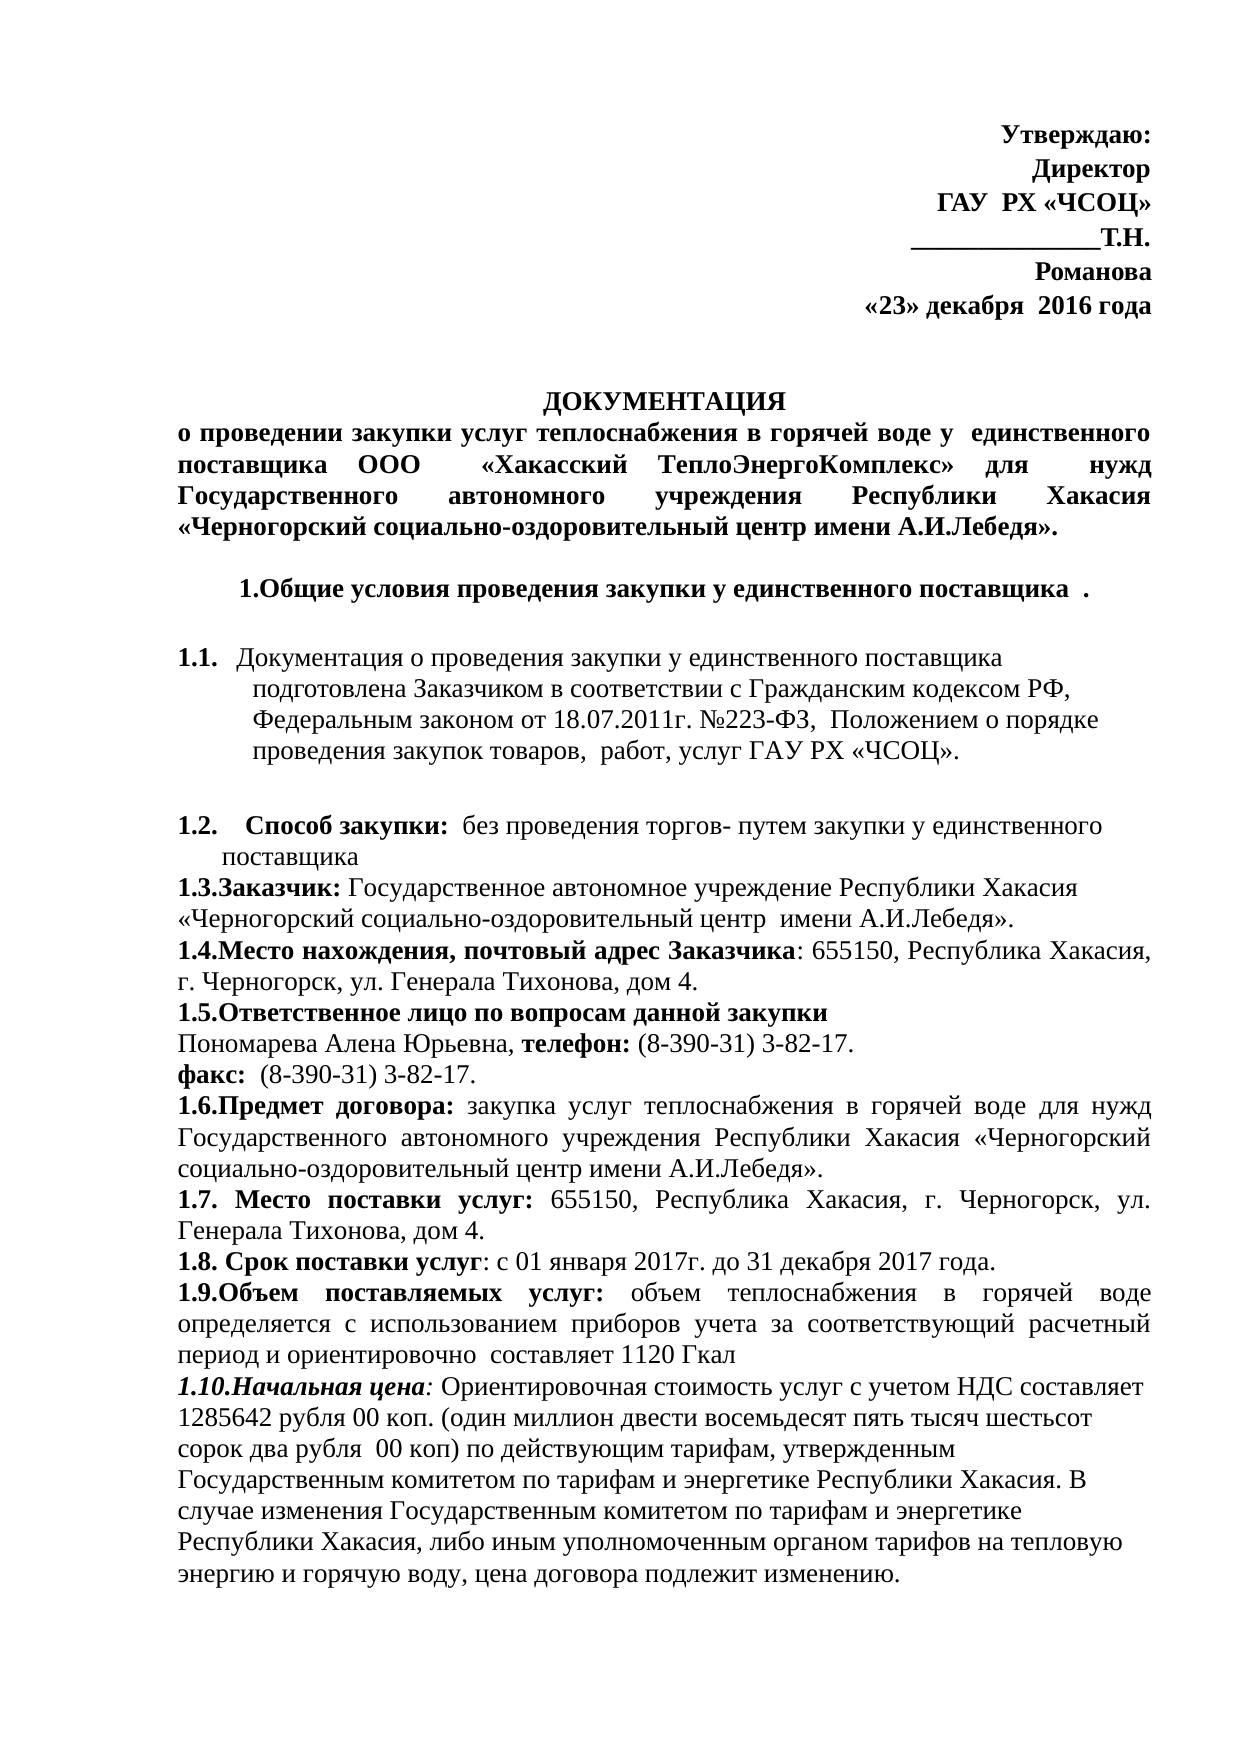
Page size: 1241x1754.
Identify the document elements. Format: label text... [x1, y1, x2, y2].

text 1.3.Заказчик: Государственное автономное учреждение Республики Хакасия «Черногорский социально-оздоровительный центр имени А.И.Лебедя». [177, 871, 1152, 934]
text 1.6.Предмет договора: закупка услуг теплоснабжения в горячей воде для нужд Государственного автономного учреждения Республики Хакасия «Черногорский социально-оздоровительный центр имени А.И.Лебедя». [177, 1089, 1152, 1183]
text Пономарева Алена Юрьевна, телефон: (8-390-31) 3-82-17. [177, 1027, 1152, 1058]
subtitle ГАУ РХ «ЧСОЦ» [186, 186, 1152, 218]
text 1.5.Ответственное лицо по вопросам данной закупки [177, 996, 1152, 1027]
text 1.8. Срок поставки услуг: с 01 января 2017г. до 31 декабря 2017 года. [177, 1245, 1152, 1276]
text 1.7. Место поставки услуг: 655150, Республика Хакасия, г. Черногорск, ул. Генерала Тихонова, дом 4. [177, 1183, 1152, 1245]
text ДОКУМЕНТАЦИЯ [177, 385, 1152, 417]
text «23» декабря 2016 года [177, 289, 1152, 320]
subtitle ______________Т.Н.Романова [186, 221, 1152, 286]
text 1.2. Способ закупки: без проведения торгов- путем закупки у единственного поставщика [177, 809, 1152, 871]
subtitle Директор [186, 152, 1152, 183]
text 1.9.Объем поставляемых услуг: объем теплоснабжения в горячей воде определяется с использованием приборов учета за соответствующий расчетный период и ориентировочно составляет 1120 Гкал [177, 1276, 1152, 1370]
text 1.10.Начальная цена: Ориентировочная стоимость услуг с учетом НДС составляет 1285642 рубля 00 коп. (один миллион двести восемьдесят пять тысяч шестьсот сорок два рубля 00 коп) по действующим тарифам, утвержденным Государственным комитетом по тарифам и энергетике Республики Хакасия. В случае изменения Государственным комитетом по тарифам и энергетике Республики Хакасия, либо иным уполномоченным органом тарифов на тепловую энергию и горячую воду, цена договора подлежит изменению. [177, 1370, 1152, 1588]
text о проведении закупки услуг теплоснабжения в горячей воде у единственного поставщика ООО «Хакасский ТеплоЭнергоКомплекс» для нужд Государственного автономного учреждения Республики Хакасия «Черногорский социально-оздоровительный центр имени А.И.Лебедя». [177, 417, 1152, 541]
subtitle Утверждаю: [186, 118, 1152, 149]
text 1.4.Место нахождения, почтовый адрес Заказчика: 655150, Республика Хакасия, г. Черногорск, ул. Генерала Тихонова, дом 4. [177, 934, 1152, 996]
text 1.Общие условия проведения закупки у единственного поставщика . [177, 572, 1152, 603]
subtitle Документация о проведения закупки у единственного поставщика подготовлена Заказчиком в соответствии с Гражданским кодексом РФ, Федеральным законом от 18.07.2011г. №223-ФЗ, Положением о порядке проведения закупок товаров, работ, услуг ГАУ РХ «ЧСОЦ». [177, 641, 1152, 766]
text факс: (8-390-31) 3-82-17. [177, 1058, 1152, 1089]
